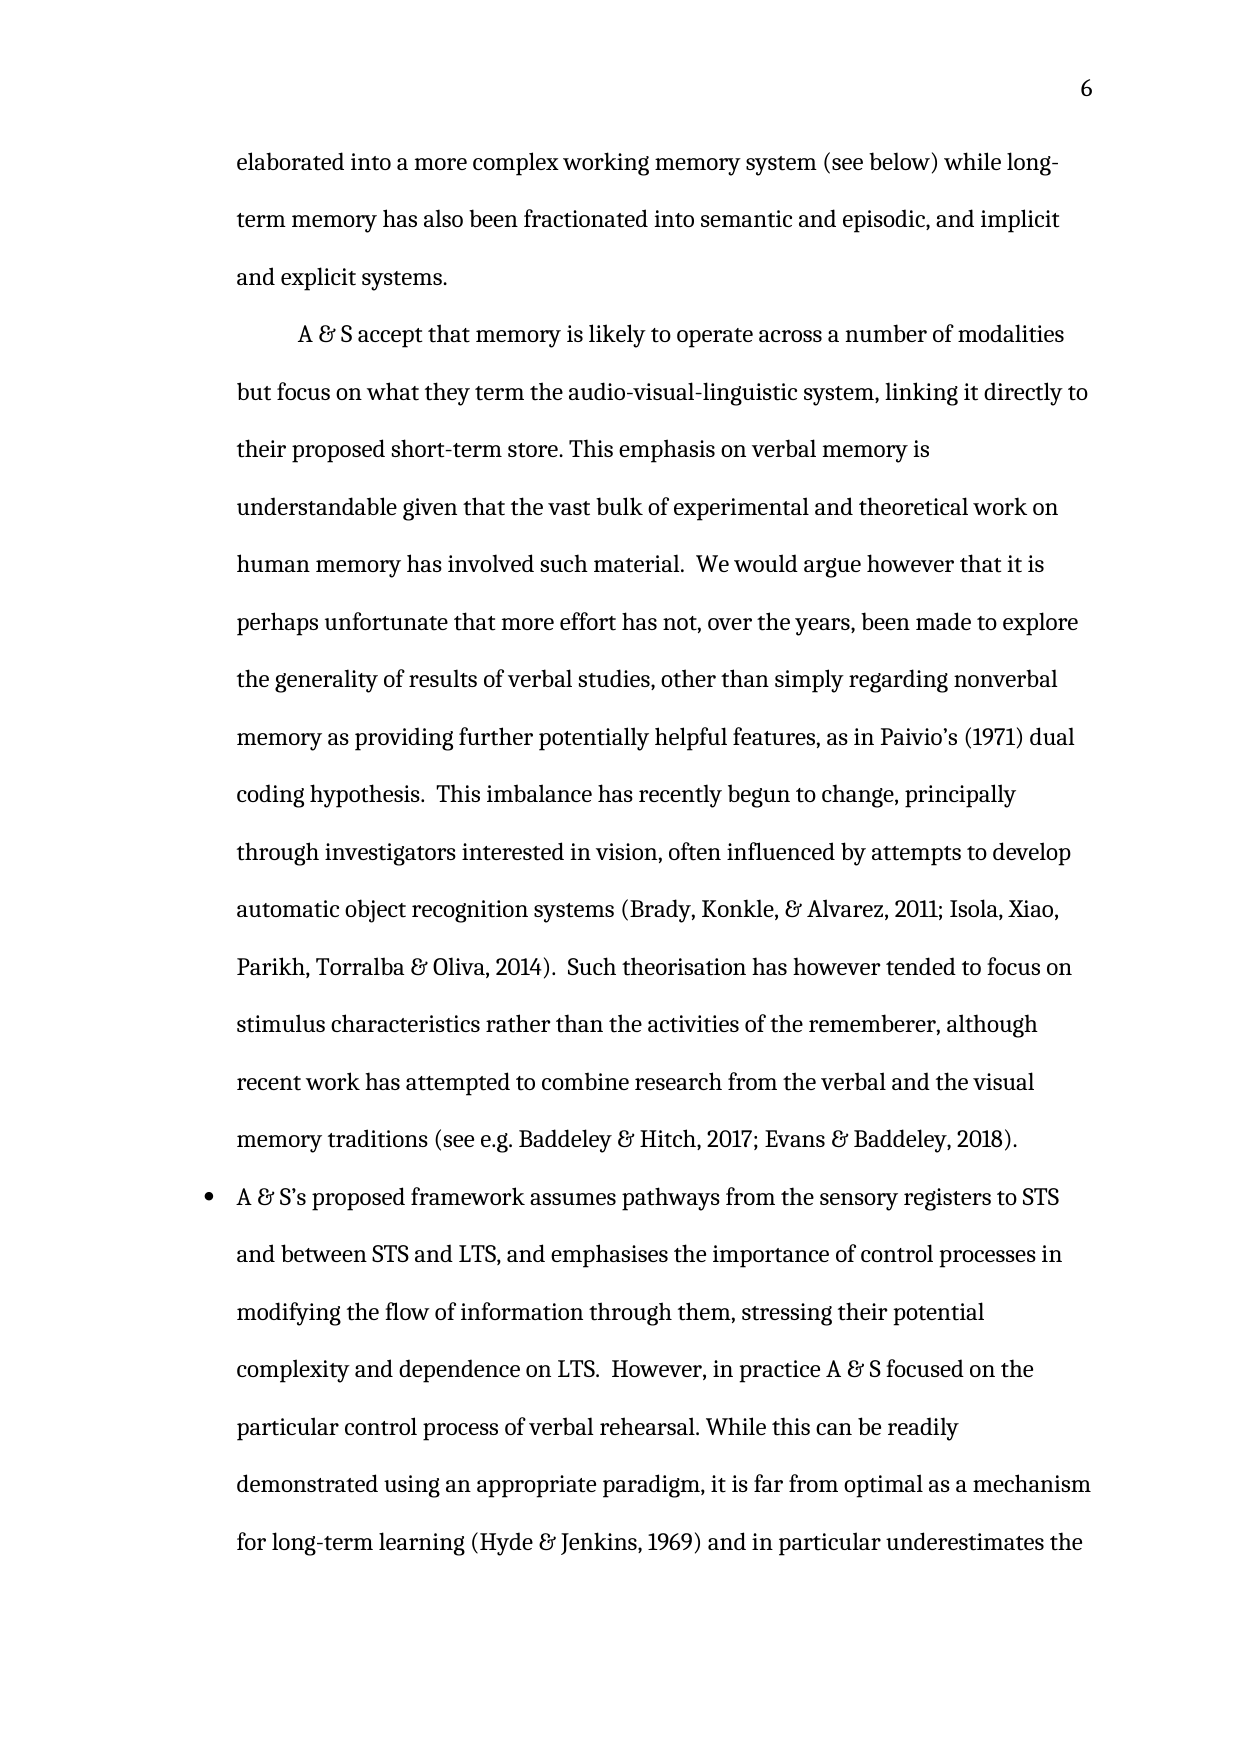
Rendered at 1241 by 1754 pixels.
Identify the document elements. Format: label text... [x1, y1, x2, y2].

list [204, 1183, 1092, 1556]
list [204, 148, 1092, 291]
text A & S accept that memory is likely to operate across a number of modalities but focus on what they term the audio-visual-linguistic system, linking it directly to their proposed short-term store. This emphasis on verbal memory is understandable given that the vast bulk of experimental and theoretical work on human memory has involved such material. We would argue however that it is perhaps unfortunate that more effort has not, over the years, been made to explore the generality of results of verbal studies, other than simply regarding nonverbal memory as providing further potentially helpful features, as in Paivio’s (1971) dual coding hypothesis. This imbalance has recently begun to change, principally through investigators interested in vision, often influenced by attempts to develop automatic object recognition systems (Brady, Konkle, & Alvarez, 2011; Isola, Xiao, Parikh, Torralba & Oliva, 2014). Such theorisation has however tended to focus on stimulus characteristics rather than the activities of the rememberer, although recent work has attempted to combine research from the verbal and the visual memory traditions (see e.g. Baddeley & Hitch, 2017; Evans & Baddeley, 2018). [236, 320, 1092, 1154]
